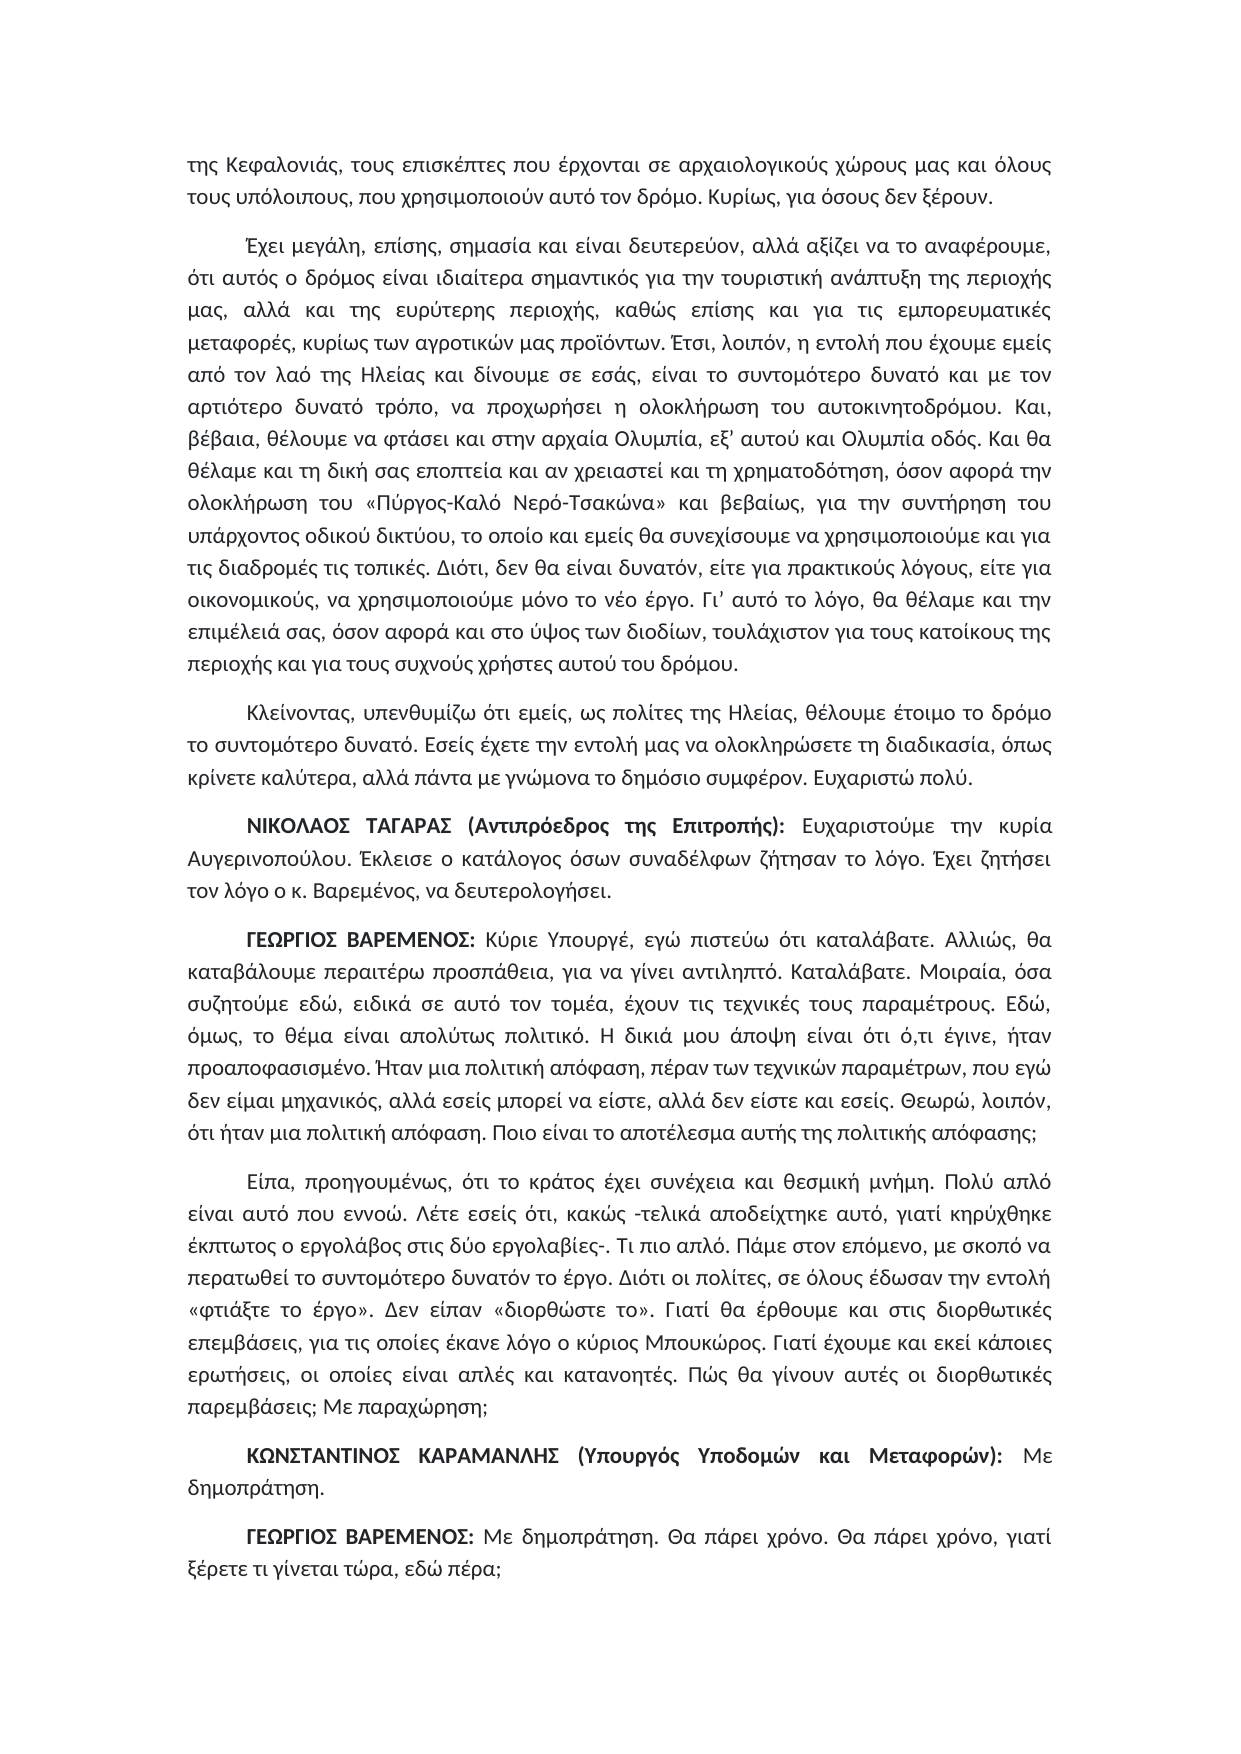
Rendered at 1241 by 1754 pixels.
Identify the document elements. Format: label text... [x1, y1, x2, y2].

text Κλείνοντας, υπενθυμίζω ότι εμείς, ως πολίτες της Ηλείας, θέλουμε έτοιμο το δρόμο το συντομότερο δυνατό. Εσείς έχετε την εντολή μας να ολοκληρώσετε τη διαδικασία, όπως κρίνετε καλύτερα, αλλά πάντα με γνώμονα το δημόσιο συμφέρον. Ευχαριστώ πολύ. [187, 698, 1053, 791]
text ΚΩΝΣΤΑΝΤΙΝΟΣ ΚΑΡΑΜΑΝΛΗΣ (Υπουργός Υποδομών και Μεταφορών): Με δημοπράτηση. [187, 1441, 1053, 1501]
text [187, 150, 1053, 210]
text ΝΙΚΟΛΑΟΣ ΤΑΓΑΡΑΣ (Αντιπρόεδρος της Επιτροπής): Ευχαριστούμε την κυρία Αυγερινοπούλου. Έκλεισε ο κατάλογος όσων συναδέλφων ζήτησαν το λόγο. Έχει ζητήσει τον λόγο ο κ. Βαρεμένος, να δευτερολογήσει. [187, 812, 1053, 904]
text Έχει μεγάλη, επίσης, σημασία και είναι δευτερεύον, αλλά αξίζει να το αναφέρουμε, ότι αυτός ο δρόμος είναι ιδιαίτερα σημαντικός για την τουριστική ανάπτυξη της περιοχής μας, αλλά και της ευρύτερης περιοχής, καθώς επίσης και για τις εμπορευματικές μεταφορές, κυρίως των αγροτικών μας προϊόντων. Έτσι, λοιπόν, η εντολή που έχουμε εμείς από τον λαό της Ηλείας και δίνουμε σε εσάς, είναι το συντομότερο δυνατό και με τον αρτιότερο δυνατό τρόπο, να προχωρήσει η ολοκλήρωση του αυτοκινητοδρόμου. Και, βέβαια, θέλουμε να φτάσει και στην αρχαία Ολυμπία, εξ’ αυτού και Ολυμπία οδός. Και θα θέλαμε και τη δική σας εποπτεία και αν χρειαστεί και τη χρηματοδότηση, όσον αφορά την ολοκλήρωση του «Πύργος-Καλό Νερό-Τσακώνα» και βεβαίως, για την συντήρηση του υπάρχοντος οδικού δικτύου, το οποίο και εμείς θα συνεχίσουμε να χρησιμοποιούμε και για τις διαδρομές τις τοπικές. Διότι, δεν θα είναι δυνατόν, είτε για πρακτικούς λόγους, είτε για οικονομικούς, να χρησιμοποιούμε μόνο το νέο έργο. Γι’ αυτό το λόγο, θα θέλαμε και την επιμέλειά σας, όσον αφορά και στο ύψος των διοδίων, τουλάχιστον για τους κατοίκους της περιοχής και για τους συχνούς χρήστες αυτού του δρόμου. [187, 231, 1053, 677]
text ΓΕΩΡΓΙΟΣ ΒΑΡΕΜΕΝΟΣ: Κύριε Υπουργέ, εγώ πιστεύω ότι καταλάβατε. Αλλιώς, θα καταβάλουμε περαιτέρω προσπάθεια, για να γίνει αντιληπτό. Καταλάβατε. Μοιραία, όσα συζητούμε εδώ, ειδικά σε αυτό τον τομέα, έχουν τις τεχνικές τους παραμέτρους. Εδώ, όμως, το θέμα είναι απολύτως πολιτικό. Η δικιά μου άποψη είναι ότι ό,τι έγινε, ήταν προαποφασισμένο. Ήταν μια πολιτική απόφαση, πέραν των τεχνικών παραμέτρων, που εγώ δεν είμαι μηχανικός, αλλά εσείς μπορεί να είστε, αλλά δεν είστε και εσείς. Θεωρώ, λοιπόν, ότι ήταν μια πολιτική απόφαση. Ποιο είναι το αποτέλεσμα αυτής της πολιτικής απόφασης; [187, 925, 1053, 1146]
text ΓΕΩΡΓΙΟΣ ΒΑΡΕΜΕΝΟΣ: Με δημοπράτηση. Θα πάρει χρόνο. Θα πάρει χρόνο, γιατί ξέρετε τι γίνεται τώρα, εδώ πέρα; [187, 1522, 1053, 1582]
text Είπα, προηγουμένως, ότι το κράτος έχει συνέχεια και θεσμική μνήμη. Πολύ απλό είναι αυτό που εννοώ. Λέτε εσείς ότι, κακώς -τελικά αποδείχτηκε αυτό, γιατί κηρύχθηκε έκπτωτος ο εργολάβος στις δύο εργολαβίες-. Τι πιο απλό. Πάμε στον επόμενο, με σκοπό να περατωθεί το συντομότερο δυνατόν το έργο. Διότι οι πολίτες, σε όλους έδωσαν την εντολή «φτιάξτε το έργο». Δεν είπαν «διορθώστε το». Γιατί θα έρθουμε και στις διορθωτικές επεμβάσεις, για τις οποίες έκανε λόγο ο κύριος Μπουκώρος. Γιατί έχουμε και εκεί κάποιες ερωτήσεις, οι οποίες είναι απλές και κατανοητές. Πώς θα γίνουν αυτές οι διορθωτικές παρεμβάσεις; Με παραχώρηση; [187, 1167, 1053, 1420]
